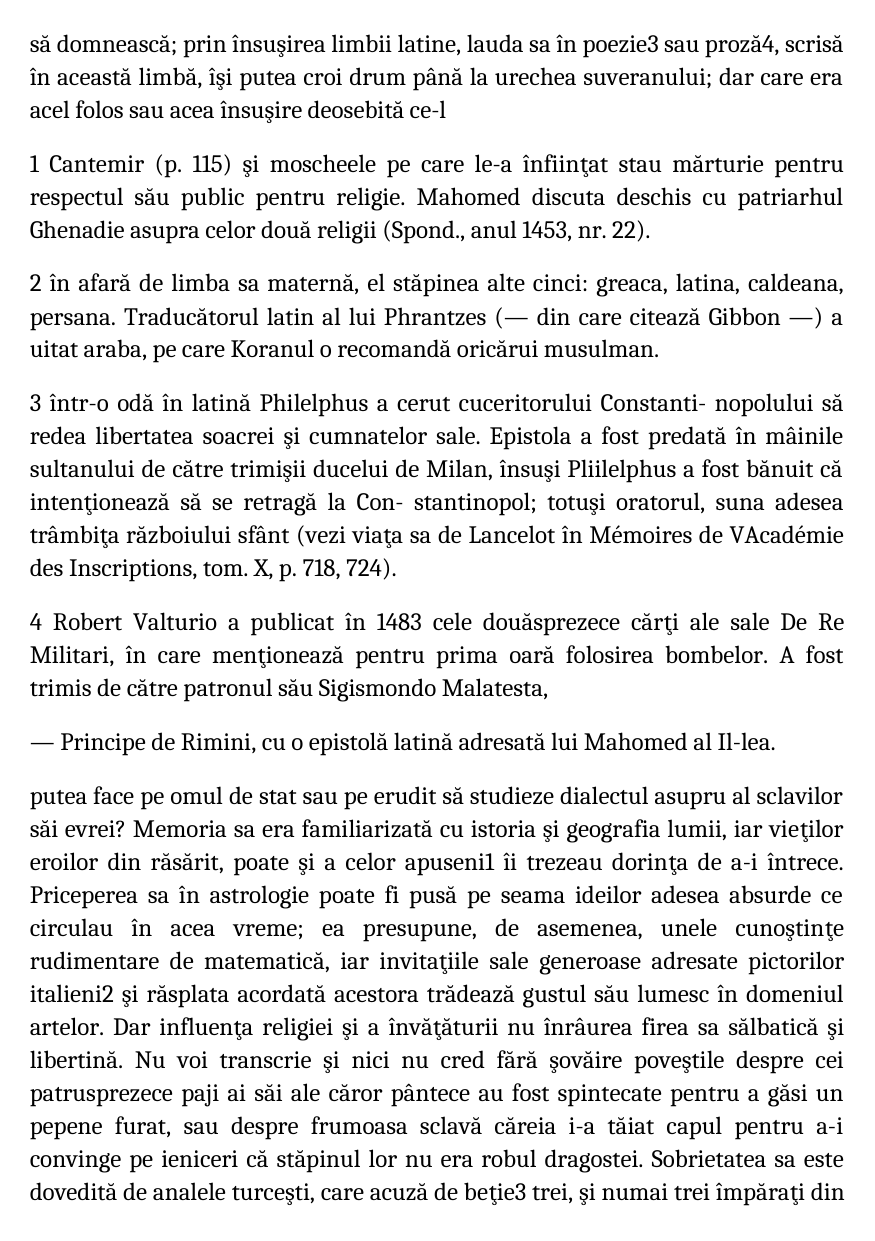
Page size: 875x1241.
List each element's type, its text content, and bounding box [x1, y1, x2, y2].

text 4 Robert Valturio a publicat în 1483 cele douăsprezece cărţi ale sale De Re Militari, în care menţionează pentru prima oară folosirea bombelor. A fost trimis de către patronul său Sigismondo Malatesta, [29, 608, 844, 703]
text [29, 782, 844, 1207]
text — Principe de Rimini, cu o epistolă latină adresată lui Mahomed al Il-lea. [29, 728, 844, 757]
text 3 într-o odă în latină Philelphus a cerut cuceritorului Constanti- nopolului să redea libertatea soacrei şi cumnatelor sale. Epistola a fost predată în mâinile sultanului de către trimişii ducelui de Milan, însuşi Pliilelphus a fost bănuit că intenţionează să se retragă la Con- stantinopol; totuşi oratorul, suna adesea trâmbiţa războiului sfânt (vezi viaţa sa de Lancelot în Mémoires de VAcadémie des Inscriptions, tom. X, p. 718, 724). [29, 389, 844, 583]
text 2 în afară de limba sa maternă, el stăpinea alte cinci: greaca, latina, caldeana, persana. Traducătorul latin al lui Phrantzes (— din care citează Gibbon —) a uitat araba, pe care Koranul o recomandă oricărui musulman. [29, 269, 844, 364]
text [29, 29, 844, 124]
text 1 Cantemir (p. 115) şi moscheele pe care le-a înfiinţat stau mărturie pentru respectul său public pentru religie. Mahomed discuta deschis cu patriarhul Ghenadie asupra celor două religii (Spond., anul 1453, nr. 22). [29, 149, 844, 244]
